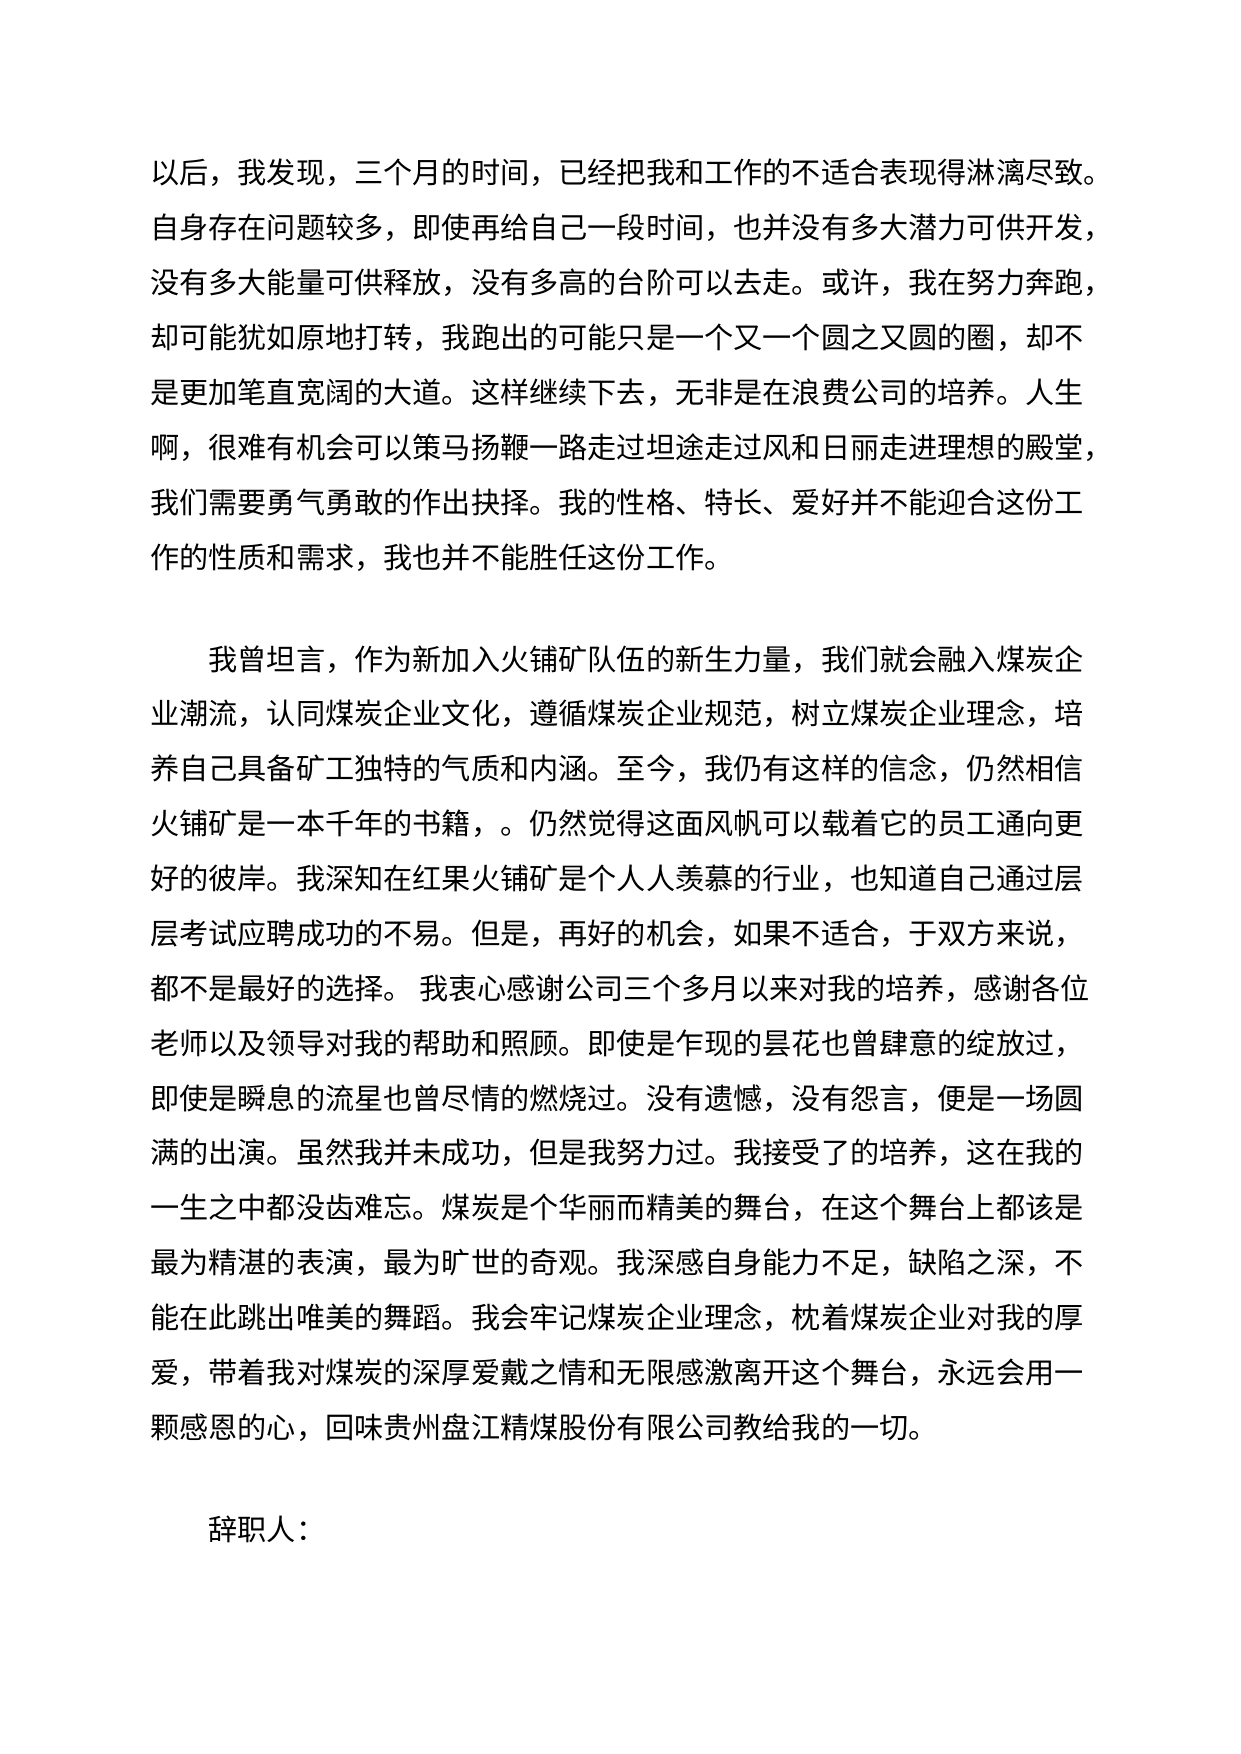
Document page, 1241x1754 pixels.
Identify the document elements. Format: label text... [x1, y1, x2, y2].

text 辞职人： [150, 1506, 1090, 1549]
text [150, 150, 1090, 577]
text 我曾坦言，作为新加入火铺矿队伍的新生力量，我们就会融入煤炭企业潮流，认同煤炭企业文化，遵循煤炭企业规范，树立煤炭企业理念，培养自己具备矿工独特的气质和内涵。至今，我仍有这样的信念，仍然相信火铺矿是一本千年的书籍，。仍然觉得这面风帆可以载着它的员工通向更好的彼岸。我深知在红果火铺矿是个人人羡慕的行业，也知道自己通过层层考试应聘成功的不易。但是，再好的机会，如果不适合，于双方来说，都不是最好的选择。 我衷心感谢公司三个多月以来对我的培养，感谢各位老师以及领导对我的帮助和照顾。即使是乍现的昙花也曾肆意的绽放过，即使是瞬息的流星也曾尽情的燃烧过。没有遗憾，没有怨言，便是一场圆满的出演。虽然我并未成功，但是我努力过。我接受了的培养，这在我的一生之中都没齿难忘。煤炭是个华丽而精美的舞台，在这个舞台上都该是最为精湛的表演，最为旷世的奇观。我深感自身能力不足，缺陷之深，不能在此跳出唯美的舞蹈。我会牢记煤炭企业理念，枕着煤炭企业对我的厚爱，带着我对煤炭的深厚爱戴之情和无限感激离开这个舞台，永远会用一颗感恩的心，回味贵州盘江精煤股份有限公司教给我的一切。 [150, 636, 1090, 1447]
